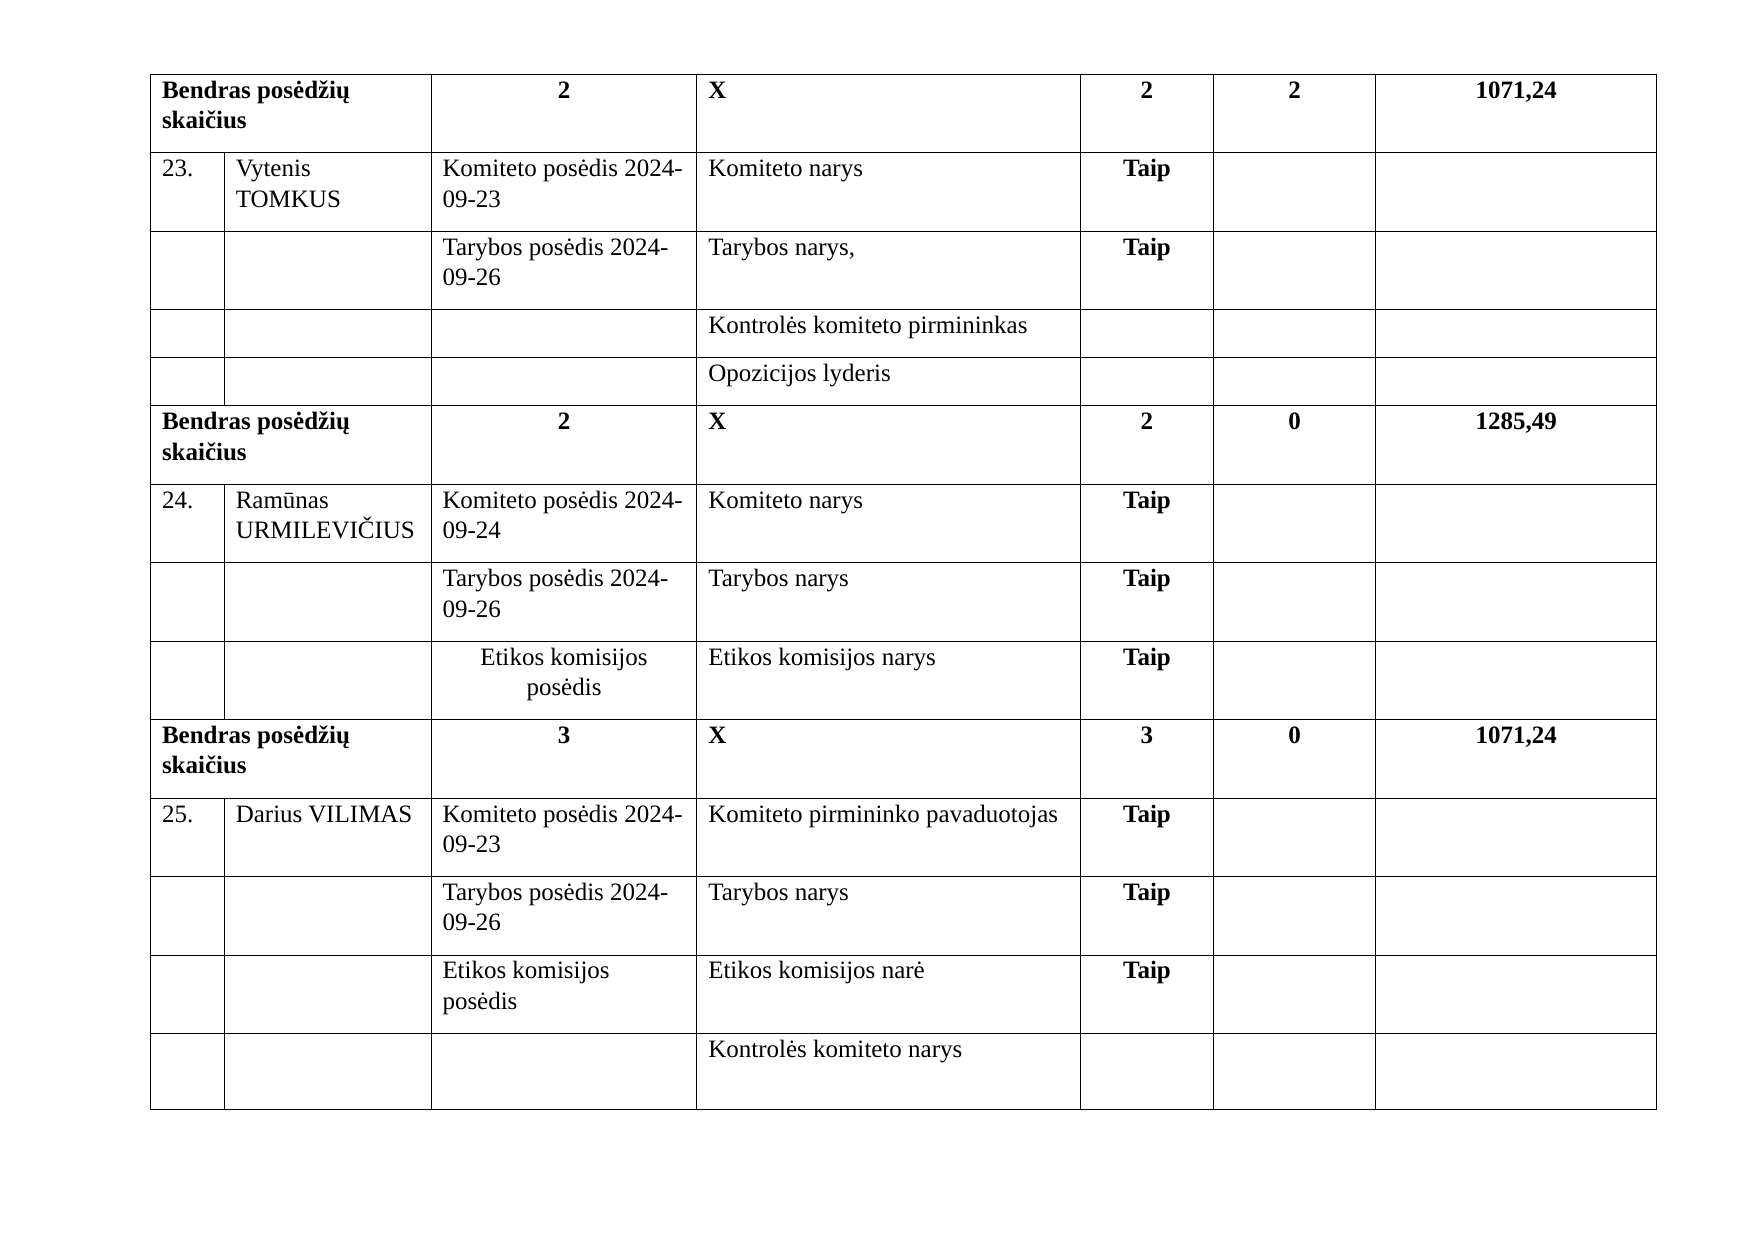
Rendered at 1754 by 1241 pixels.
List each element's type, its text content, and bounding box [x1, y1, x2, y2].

table_cell [1376, 1034, 1656, 1109]
table_cell [1214, 956, 1375, 1033]
table_cell Ramūnas URMILEVIČIUS [225, 485, 431, 562]
table_cell [225, 358, 431, 405]
table_cell [225, 956, 431, 1033]
table_cell [1214, 232, 1375, 309]
table_cell 0 [1214, 406, 1375, 484]
table_cell [225, 642, 431, 719]
table_cell [151, 1034, 224, 1109]
table_cell Vytenis TOMKUS [225, 153, 431, 231]
table_cell [1376, 799, 1656, 876]
table_cell [1214, 877, 1375, 954]
table_cell Darius VILIMAS [225, 799, 431, 876]
table_cell Tarybos posėdis 2024-09-26 [432, 877, 696, 954]
table_cell Taip [1081, 799, 1213, 876]
table_cell [151, 642, 224, 719]
table_cell [1376, 310, 1656, 357]
table_cell [1214, 642, 1375, 719]
table_cell [1081, 1034, 1213, 1109]
table_cell [1214, 358, 1375, 405]
table_cell 23. [151, 153, 224, 231]
table_cell 2 [1081, 75, 1213, 152]
table_cell Tarybos narys [697, 563, 1080, 641]
table_cell Tarybos posėdis 2024-09-26 [432, 232, 696, 309]
table_cell Tarybos narys [697, 877, 1080, 954]
table_cell 1285,49 [1376, 406, 1656, 484]
table_cell X [697, 720, 1080, 798]
table_cell Taip [1081, 563, 1213, 641]
table_cell 2 [1081, 406, 1213, 484]
table_cell 0 [1214, 720, 1375, 798]
table_cell [225, 563, 431, 641]
table_cell Opozicijos lyderis [697, 358, 1080, 405]
table_cell Etikos komisijos posėdis [432, 956, 696, 1033]
table_cell [151, 563, 224, 641]
table_cell Taip [1081, 877, 1213, 954]
table_cell [225, 1034, 431, 1109]
table_cell Kontrolės komiteto pirmininkas [697, 310, 1080, 357]
table_cell [225, 232, 431, 309]
table_cell [1376, 563, 1656, 641]
table_cell [1214, 310, 1375, 357]
table_cell [151, 877, 224, 954]
table_cell Etikos komisijos posėdis [432, 642, 696, 719]
table_cell [1214, 799, 1375, 876]
table_cell Etikos komisijos narys [697, 642, 1080, 719]
table_cell [151, 310, 224, 357]
table_cell [1081, 310, 1213, 357]
table_cell [225, 310, 431, 357]
table_cell Tarybos posėdis 2024-09-26 [432, 563, 696, 641]
table_cell Komiteto posėdis 2024-09-23 [432, 153, 696, 231]
table_cell [151, 232, 224, 309]
table_cell [1376, 358, 1656, 405]
table_cell Taip [1081, 232, 1213, 309]
table_cell X [697, 406, 1080, 484]
table_cell Komiteto pirmininko pavaduotojas [697, 799, 1080, 876]
table_cell Kontrolės komiteto narys [697, 1034, 1080, 1109]
table_cell Komiteto posėdis 2024-09-24 [432, 485, 696, 562]
table_cell [432, 310, 696, 357]
table_cell [1081, 358, 1213, 405]
table_cell Etikos komisijos narė [697, 956, 1080, 1033]
table_cell [1214, 485, 1375, 562]
table_cell Tarybos narys, [697, 232, 1080, 309]
table_cell Komiteto posėdis 2024-09-23 [432, 799, 696, 876]
table_cell 1071,24 [1376, 75, 1656, 152]
table_cell Taip [1081, 153, 1213, 231]
table_cell [1376, 232, 1656, 309]
table_cell [1376, 153, 1656, 231]
table_cell 3 [1081, 720, 1213, 798]
table_cell Taip [1081, 956, 1213, 1033]
table_cell [1214, 153, 1375, 231]
table_cell [1376, 642, 1656, 719]
table_cell [432, 1034, 696, 1109]
table_cell Komiteto narys [697, 485, 1080, 562]
table_cell Taip [1081, 642, 1213, 719]
table_cell [151, 358, 224, 405]
table_cell [1214, 1034, 1375, 1109]
table_cell [1376, 877, 1656, 954]
table_cell [432, 358, 696, 405]
table_cell Komiteto narys [697, 153, 1080, 231]
table_cell [1376, 485, 1656, 562]
table_cell Bendras posėdžių skaičius [151, 720, 431, 798]
table_cell Bendras posėdžių skaičius [151, 406, 431, 484]
table_cell 1071,24 [1376, 720, 1656, 798]
table_cell [1214, 563, 1375, 641]
table_cell [151, 956, 224, 1033]
table_cell 3 [432, 720, 696, 798]
table_cell 2 [432, 406, 696, 484]
table_cell [1376, 956, 1656, 1033]
table_cell X [697, 75, 1080, 152]
table_cell [225, 877, 431, 954]
table_cell 24. [151, 485, 224, 562]
table_cell Taip [1081, 485, 1213, 562]
table_cell 2 [432, 75, 696, 152]
table_cell 25. [151, 799, 224, 876]
table_cell 2 [1214, 75, 1375, 152]
table_cell Bendras posėdžių skaičius [151, 75, 431, 152]
